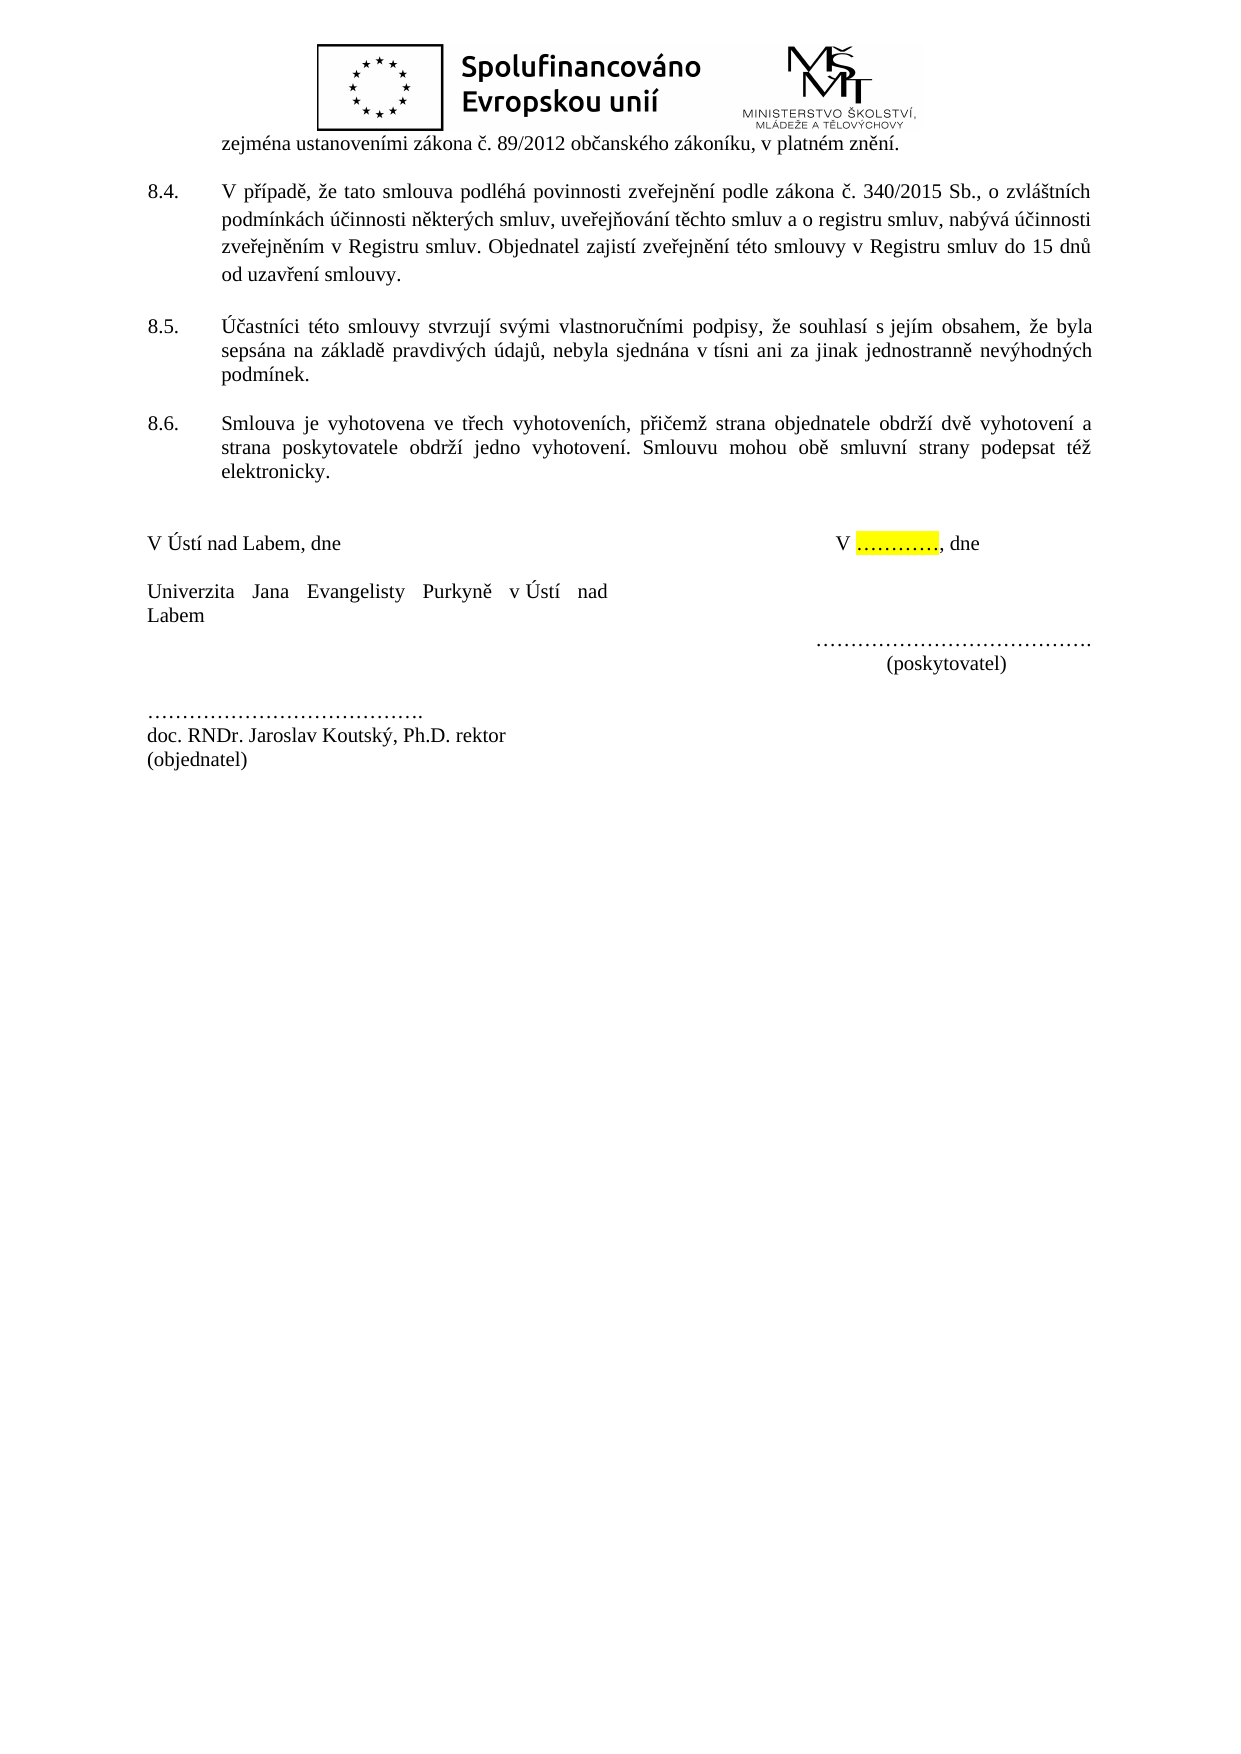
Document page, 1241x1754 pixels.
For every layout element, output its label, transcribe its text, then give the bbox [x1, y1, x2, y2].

text 8.6. Smlouva je vyhotovena ve třech vyhotoveních, přičemž strana objednatele obdrží dvě vyhotovení a strana poskytovatele obdrží jedno vyhotovení. Smlouvu mohou obě smluvní strany podepsat též elektronicky. [148, 411, 1093, 483]
table_header V …………, dne [939, 531, 1102, 555]
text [148, 131, 1093, 155]
picture [317, 44, 924, 131]
table_cell …………………………………. (poskytovatel) [619, 555, 1102, 771]
table_header V Ústí nad Labem, dne [136, 531, 619, 555]
table_cell Univerzita Jana Evangelisty Purkyně v Ústí nad Labem …………………………………. doc. RNDr. Jaroslav Koutský, Ph.D. rektor (objednatel) [136, 555, 619, 771]
table_header V …………, dne [619, 531, 856, 555]
text 8.4. V případě, že tato smlouva podléhá povinnosti zveřejnění podle zákona č. 340/2015 Sb., o zvláštních podmínkách účinnosti některých smluv, uveřejňování těchto smluv a o registru smluv, nabývá účinnosti zveřejněním v Registru smluv. Objednatel zajistí zveřejnění této smlouvy v Registru smluv do 15 dnů od uzavření smlouvy. [148, 179, 1093, 286]
text 8.5. Účastníci této smlouvy stvrzují svými vlastnoručními podpisy, že souhlasí s jejím obsahem, že byla sepsána na základě pravdivých údajů, nebyla sjednána v tísni ani za jinak jednostranně nevýhodných podmínek. [148, 314, 1093, 386]
